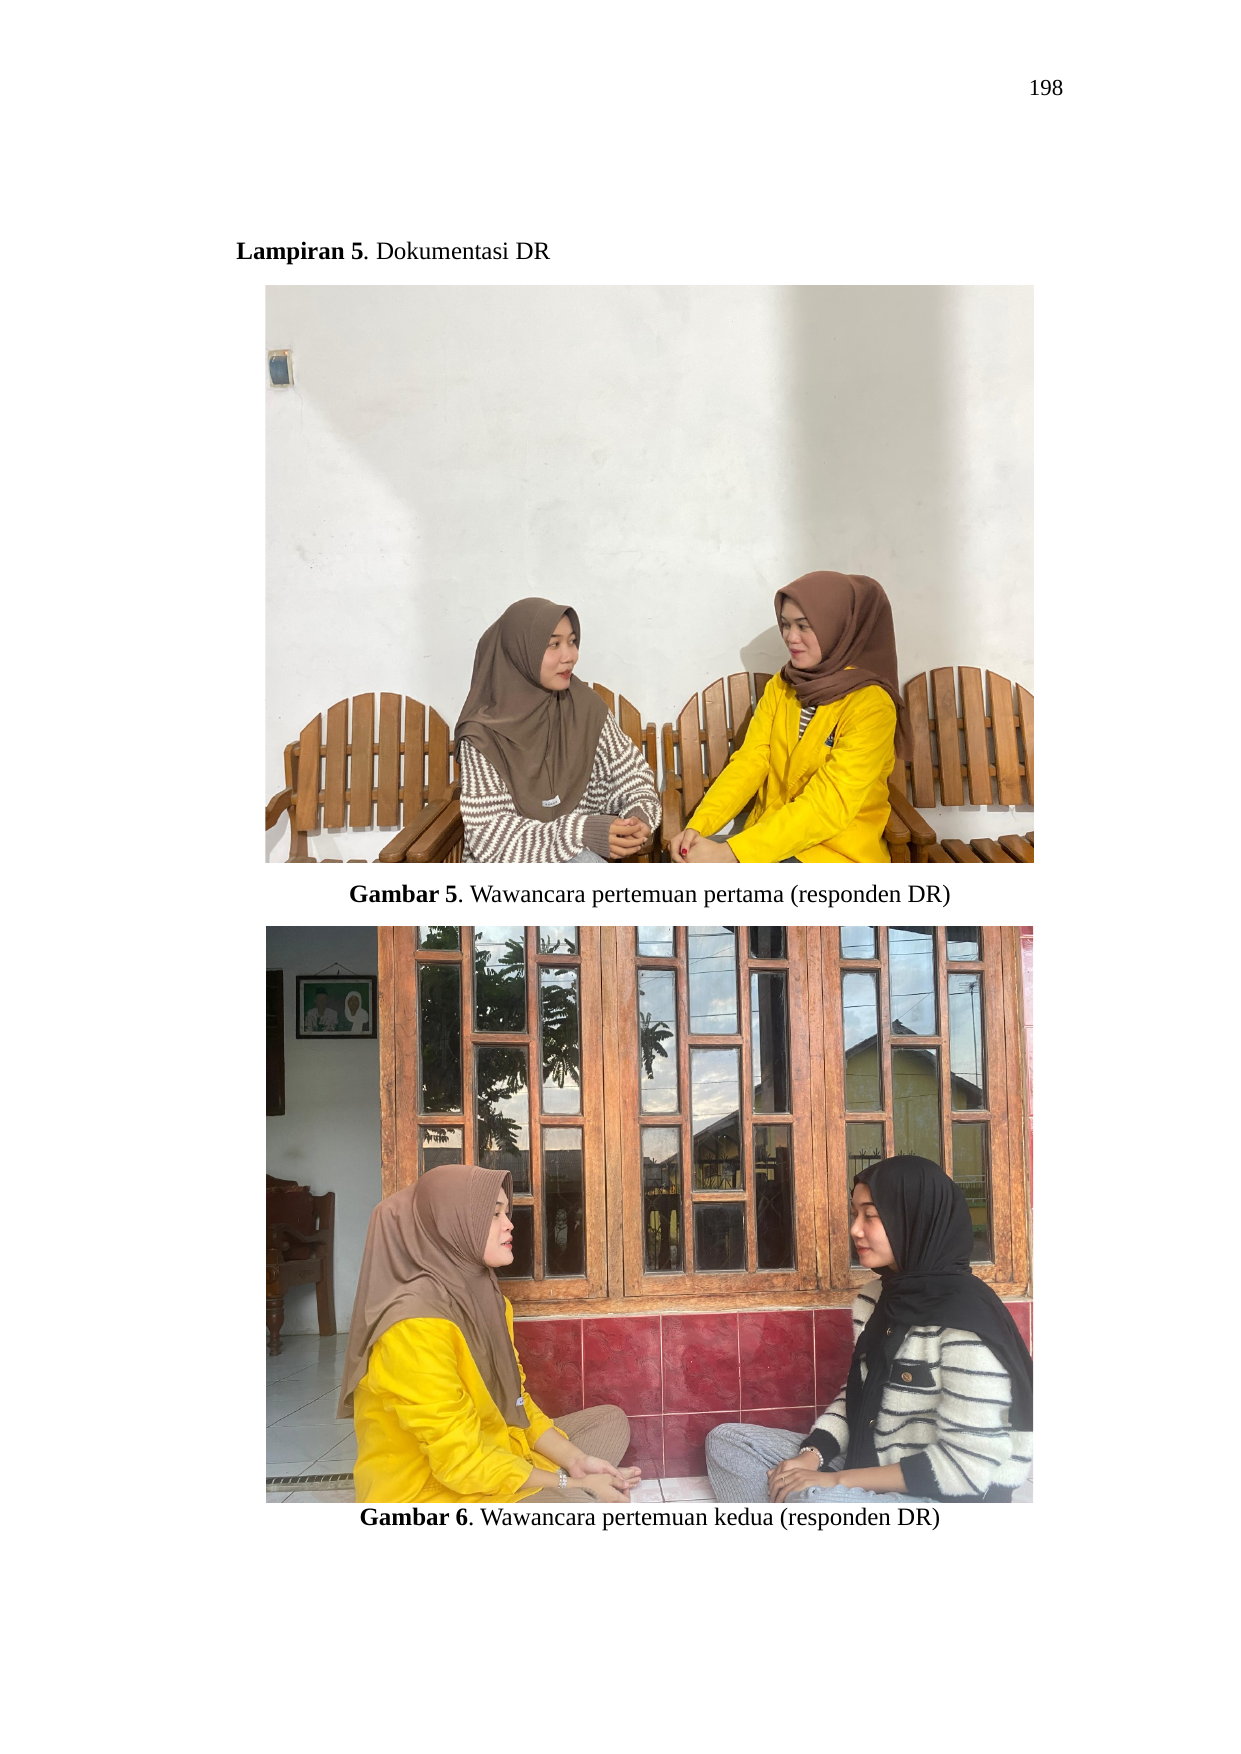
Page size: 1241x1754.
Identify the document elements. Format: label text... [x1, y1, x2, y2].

picture [266, 926, 1034, 1503]
text Lampiran 5. Dokumentasi DR [236, 236, 1063, 265]
picture [265, 285, 1034, 863]
